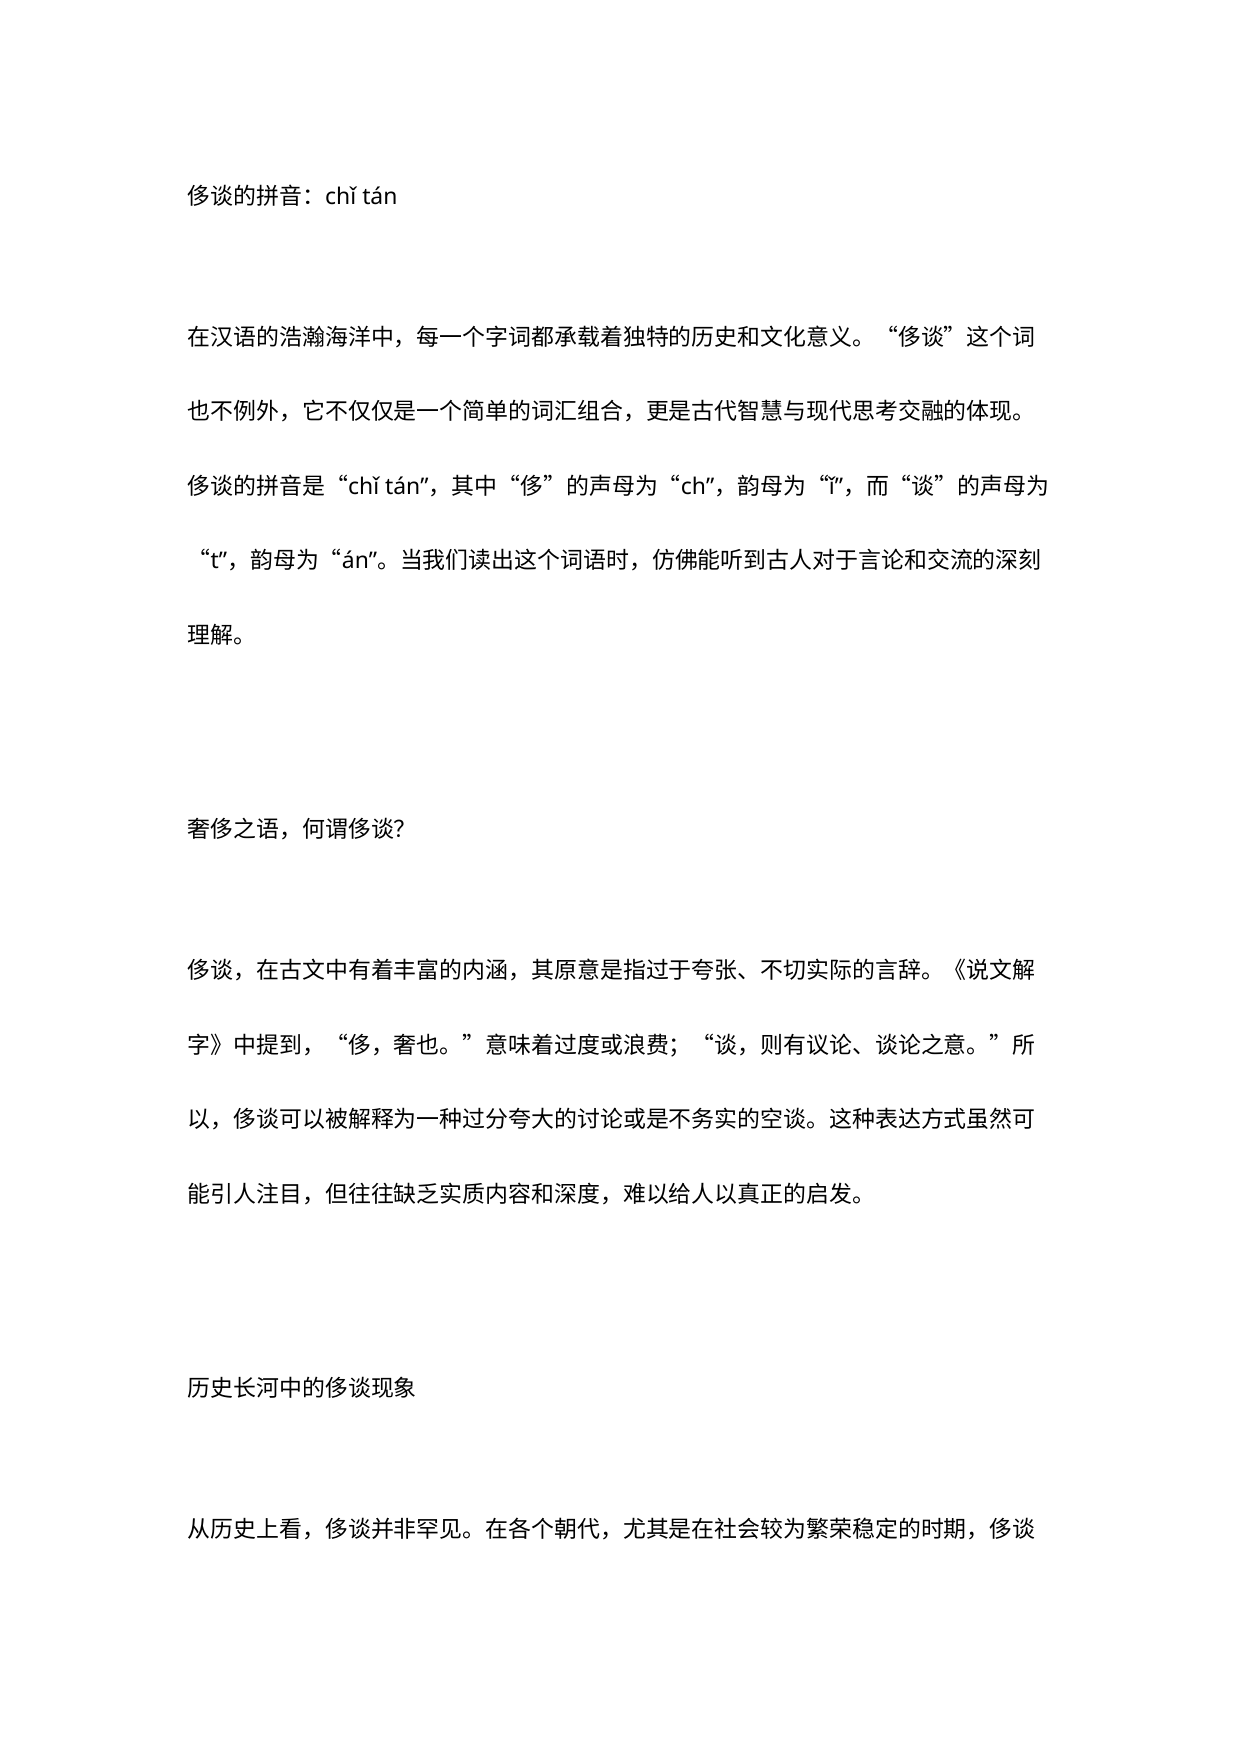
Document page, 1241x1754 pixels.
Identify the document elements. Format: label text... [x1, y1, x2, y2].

text 在汉语的浩瀚海洋中，每一个字词都承载着独特的历史和文化意义。“侈谈”这个词也不例外，它不仅仅是一个简单的词汇组合，更是古代智慧与现代思考交融的体现。侈谈的拼音是“chǐ tán”，其中“侈”的声母为“ch”，韵母为“ǐ”，而“谈”的声母为“t”，韵母为“án”。当我们读出这个词语时，仿佛能听到古人对于言论和交流的深刻理解。 [187, 302, 1053, 666]
text 侈谈，在古文中有着丰富的内涵，其原意是指过于夸张、不切实际的言辞。《说文解字》中提到，“侈，奢也。”意味着过度或浪费；“谈，则有议论、谈论之意。”所以，侈谈可以被解释为一种过分夸大的讨论或是不务实的空谈。这种表达方式虽然可能引人注目，但往往缺乏实质内容和深度，难以给人以真正的启发。 [187, 936, 1053, 1225]
text 奢侈之语，何谓侈谈？ [187, 796, 1053, 861]
text 侈谈的拼音：chǐ tán [187, 162, 1053, 227]
text 历史长河中的侈谈现象 [187, 1354, 1053, 1419]
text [187, 1495, 1053, 1560]
